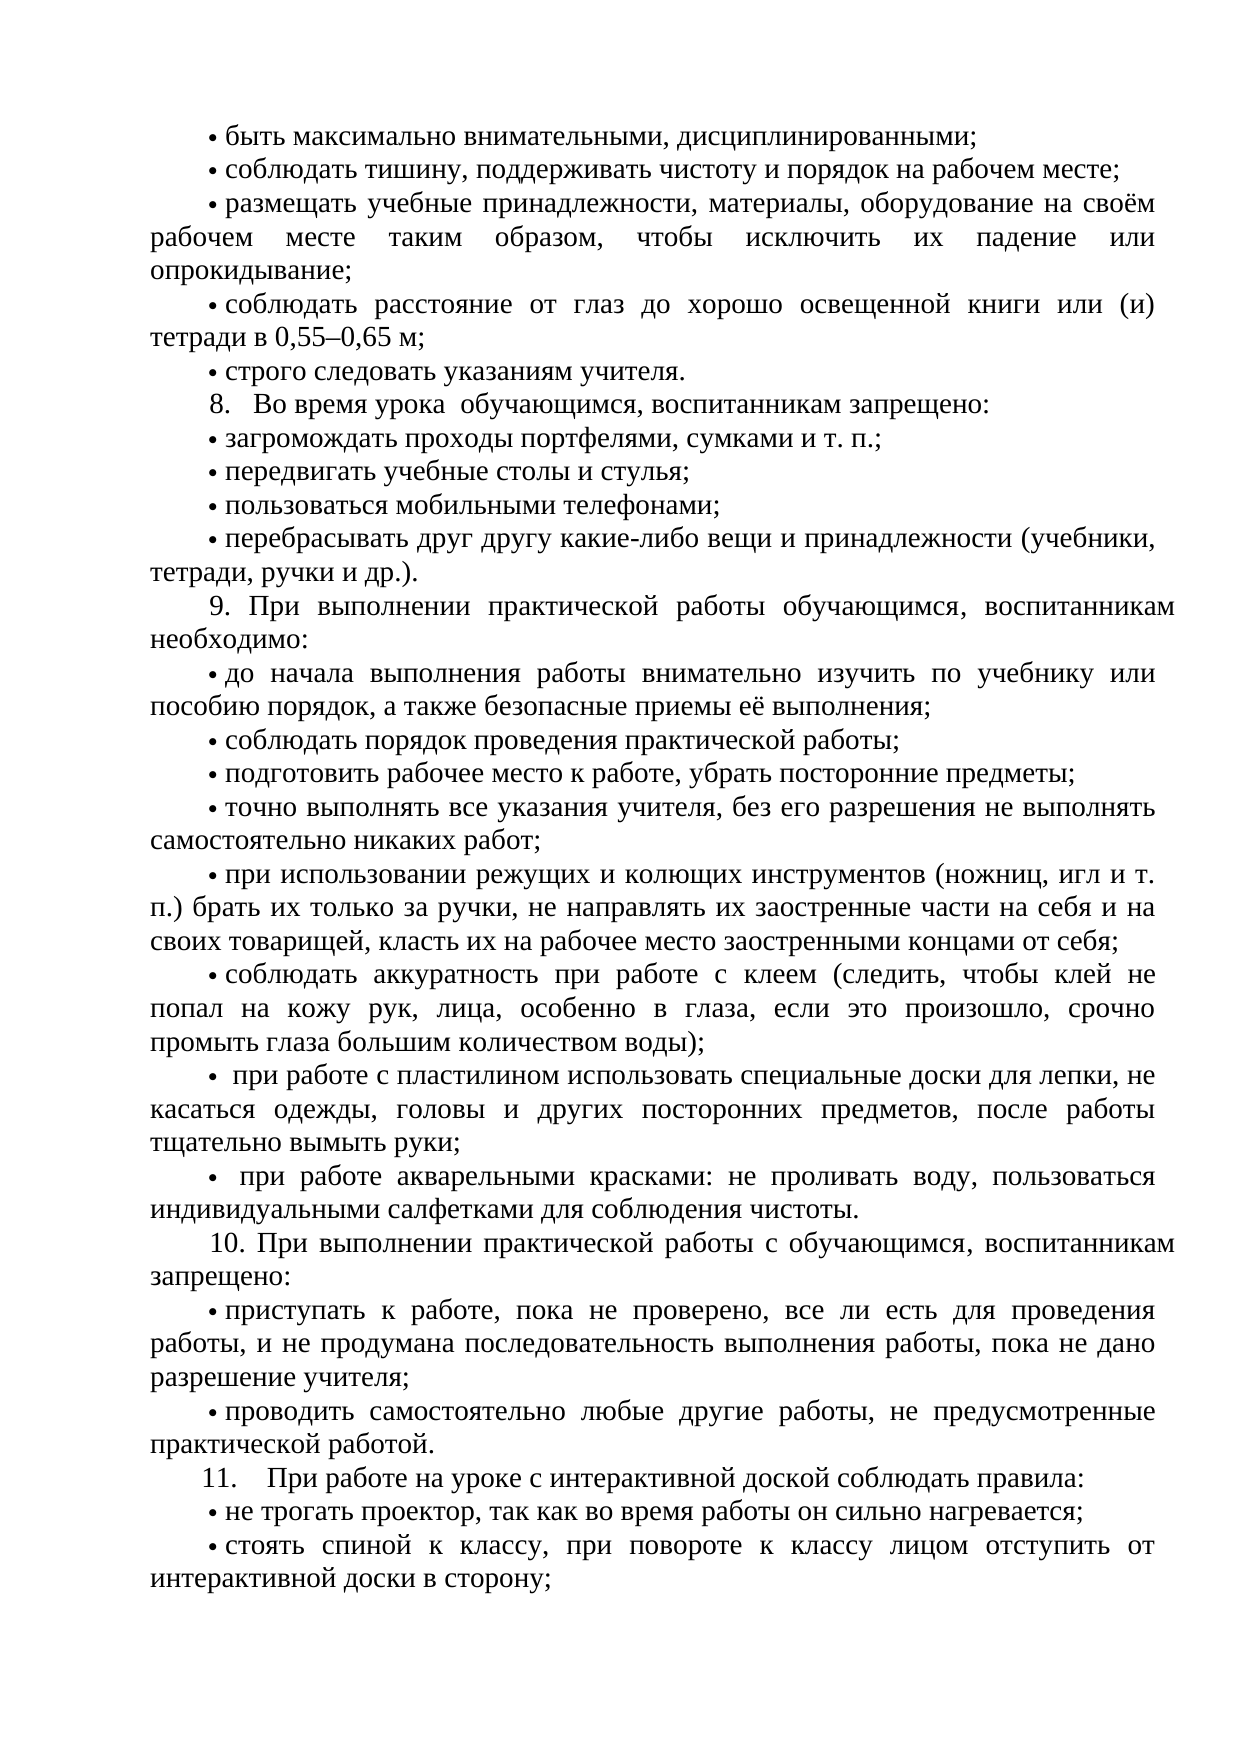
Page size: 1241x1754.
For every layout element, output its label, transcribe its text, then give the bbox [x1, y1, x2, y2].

list строго следовать указаниям учителя. [150, 353, 1156, 386]
list соблюдать аккуратность при работе с клеем (следить, чтобы клей не попал на кожу рук, лица, особенно в глаза, если это произошло, срочно промыть глаза большим количеством воды); [150, 957, 1156, 1057]
list приступать к работе, пока не проверено, все ли есть для проведения работы, и не продумана последовательность выполнения работы, пока не дано разрешение учителя; [150, 1292, 1156, 1393]
list размещать учебные принадлежности, материалы, оборудование на своём рабочем месте таким образом, чтобы исключить их падение или опрокидывание; [150, 185, 1156, 286]
list при работе с пластилином использовать специальные доски для лепки, не касаться одежды, головы и других посторонних предметов, после работы тщательно вымыть руки; [150, 1057, 1156, 1158]
list при работе акварельными красками: не проливать воду, пользоваться индивидуальными салфетками для соблюдения чистоты. [150, 1158, 1156, 1225]
list перебрасывать друг другу какие-либо вещи и принадлежности (учебники, тетради, ручки и др.). [150, 521, 1156, 588]
list не трогать проектор, так как во время работы он сильно нагревается; [150, 1493, 1156, 1527]
list передвигать учебные столы и стулья; [150, 453, 1156, 487]
list соблюдать тишину, поддерживать чистоту и порядок на рабочем месте; [150, 152, 1156, 185]
list до начала выполнения работы внимательно изучить по учебнику или пособию порядок, а также безопасные приемы её выполнения; [150, 655, 1156, 722]
text 11. При работе на уроке с интерактивной доской соблюдать правила: [150, 1460, 1156, 1493]
list при использовании режущих и колющих инструментов (ножниц, игл и т. п.) брать их только за ручки, не направлять их заостренные части на себя и на своих товарищей, класть их на рабочее место заостренными концами от себя; [150, 856, 1156, 957]
list проводить самостоятельно любые другие работы, не предусмотренные практической работой. [150, 1393, 1156, 1460]
list соблюдать порядок проведения практической работы; [150, 722, 1156, 755]
list подготовить рабочее место к работе, убрать посторонние предметы; [150, 755, 1156, 789]
list стоять спиной к классу, при повороте к классу лицом отступить от интерактивной доски в сторону; [150, 1527, 1156, 1594]
list точно выполнять все указания учителя, без его разрешения не выполнять самостоятельно никаких работ; [150, 789, 1156, 856]
text 8. Во время урока обучающимся, воспитанникам запрещено: [150, 386, 1175, 420]
list быть максимально внимательными, дисциплинированными; [150, 118, 1156, 152]
list пользоваться мобильными телефонами; [150, 487, 1156, 521]
list соблюдать расстояние от глаз до хорошо освещенной книги или (и) тетради в 0,55–0,65 м; [150, 286, 1156, 353]
list загромождать проходы портфелями, сумками и т. п.; [150, 420, 1156, 453]
text 9. При выполнении практической работы обучающимся, воспитанникам необходимо: [150, 588, 1175, 655]
text 10. При выполнении практической работы с обучающимся, воспитанникам запрещено: [150, 1225, 1175, 1292]
